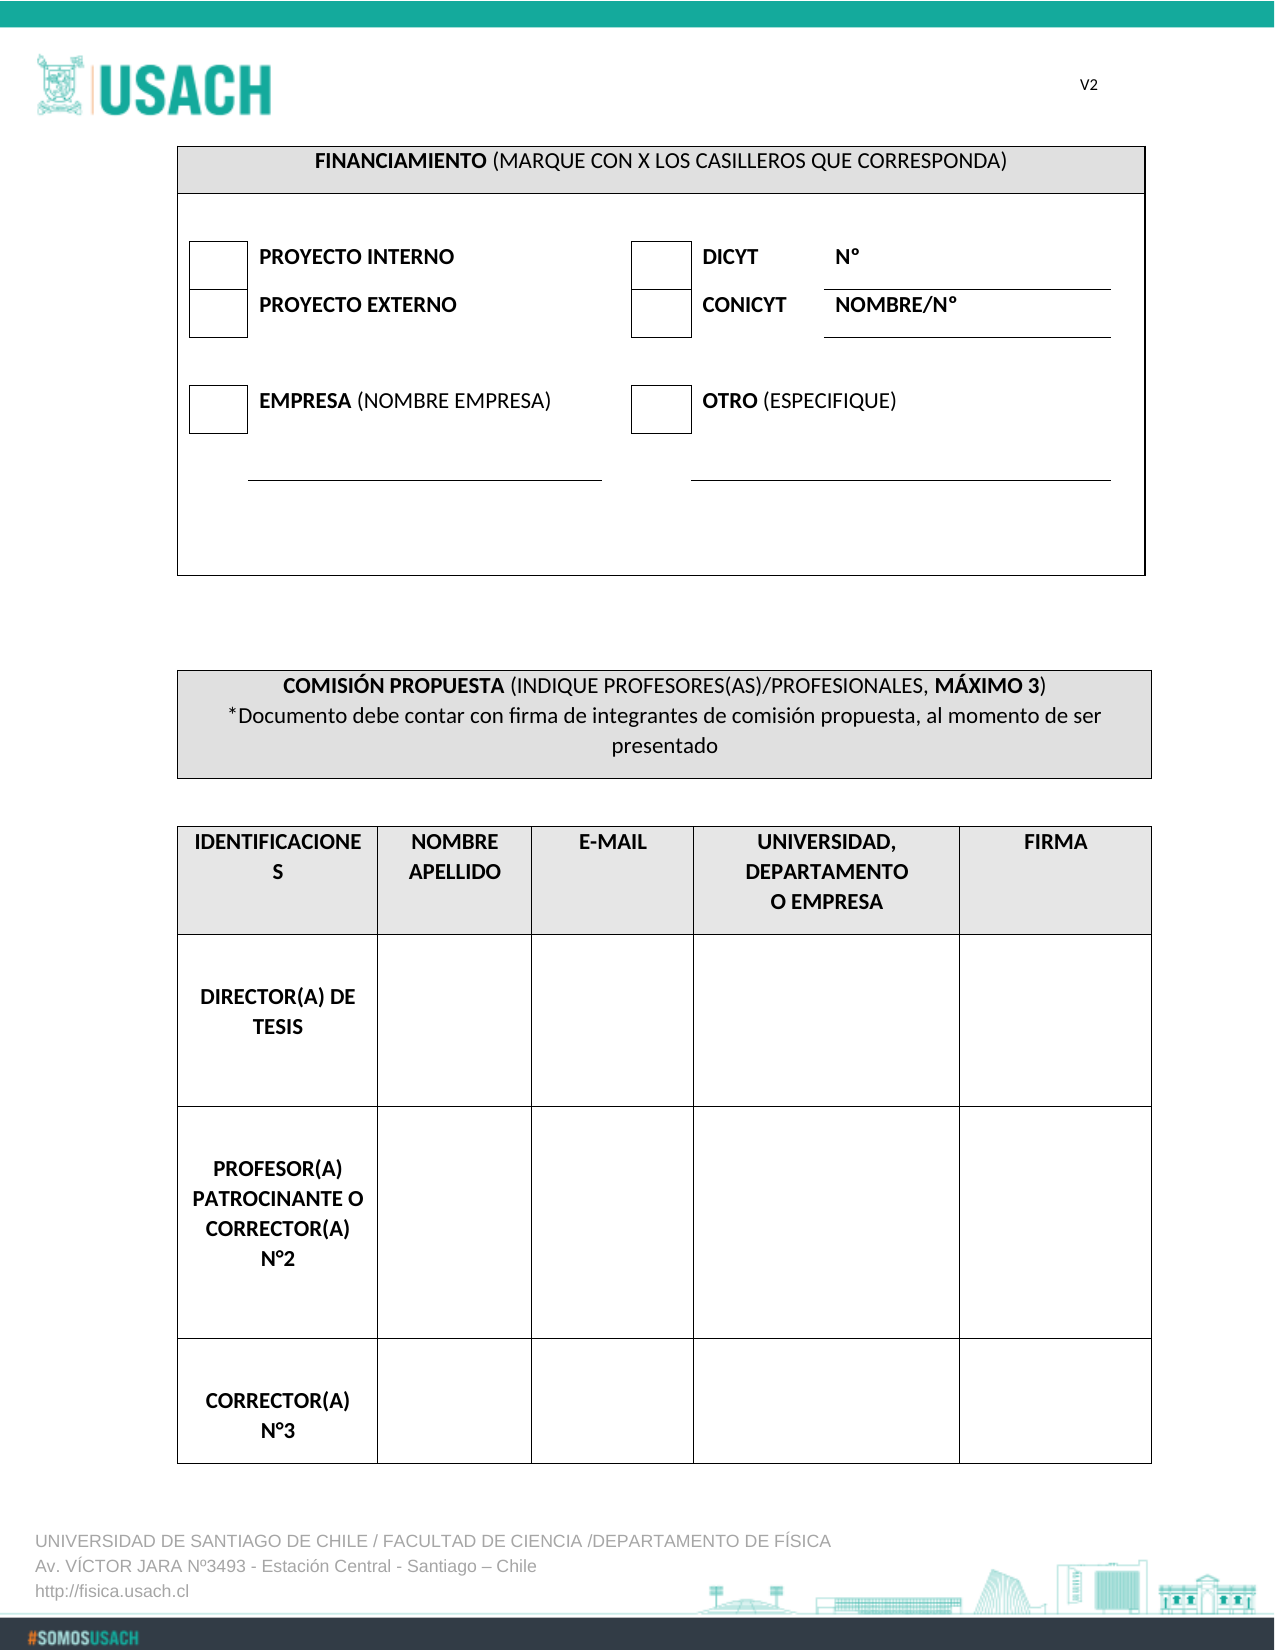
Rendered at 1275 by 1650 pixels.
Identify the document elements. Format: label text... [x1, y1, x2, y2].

table_cell [532, 1339, 693, 1463]
table_header FIRMA [960, 827, 1151, 934]
table_header NOMBRE APELLIDO [378, 827, 531, 934]
table_cell [960, 1339, 1151, 1463]
table_cell [378, 935, 531, 1106]
table_cell [694, 1107, 959, 1338]
table_cell [960, 935, 1151, 1106]
table_cell [694, 935, 959, 1106]
table_cell [378, 1339, 531, 1463]
table_cell FINANCIAMIENTO (MARQUE CON X LOS CASILLEROS QUE CORRESPONDA) [178, 147, 1144, 193]
table_cell [378, 1107, 531, 1338]
table_cell [960, 1107, 1151, 1338]
table_header IDENTIFICACIONES [178, 827, 377, 934]
table_cell CORRECTOR(A) N°3 [178, 1339, 377, 1463]
table_cell DIRECTOR(A) DE TESIS [178, 935, 377, 1106]
table_header UNIVERSIDAD, DEPARTAMENTO O EMPRESA [694, 827, 959, 934]
table_header COMISIÓN PROPUESTA (INDIQUE PROFESORES(AS)/PROFESIONALES, MÁXIMO 3) *Documento debe contar con firma de integrantes de comisión propuesta, al momento de ser presentado [178, 671, 1151, 778]
table_cell PROFESOR(A) PATROCINANTE O CORRECTOR(A) N°2 [178, 1107, 377, 1338]
table_cell [532, 935, 693, 1106]
table_cell [532, 1107, 693, 1338]
table_cell [694, 1339, 959, 1463]
table_cell [178, 194, 1144, 575]
table_header E-MAIL [532, 827, 693, 934]
